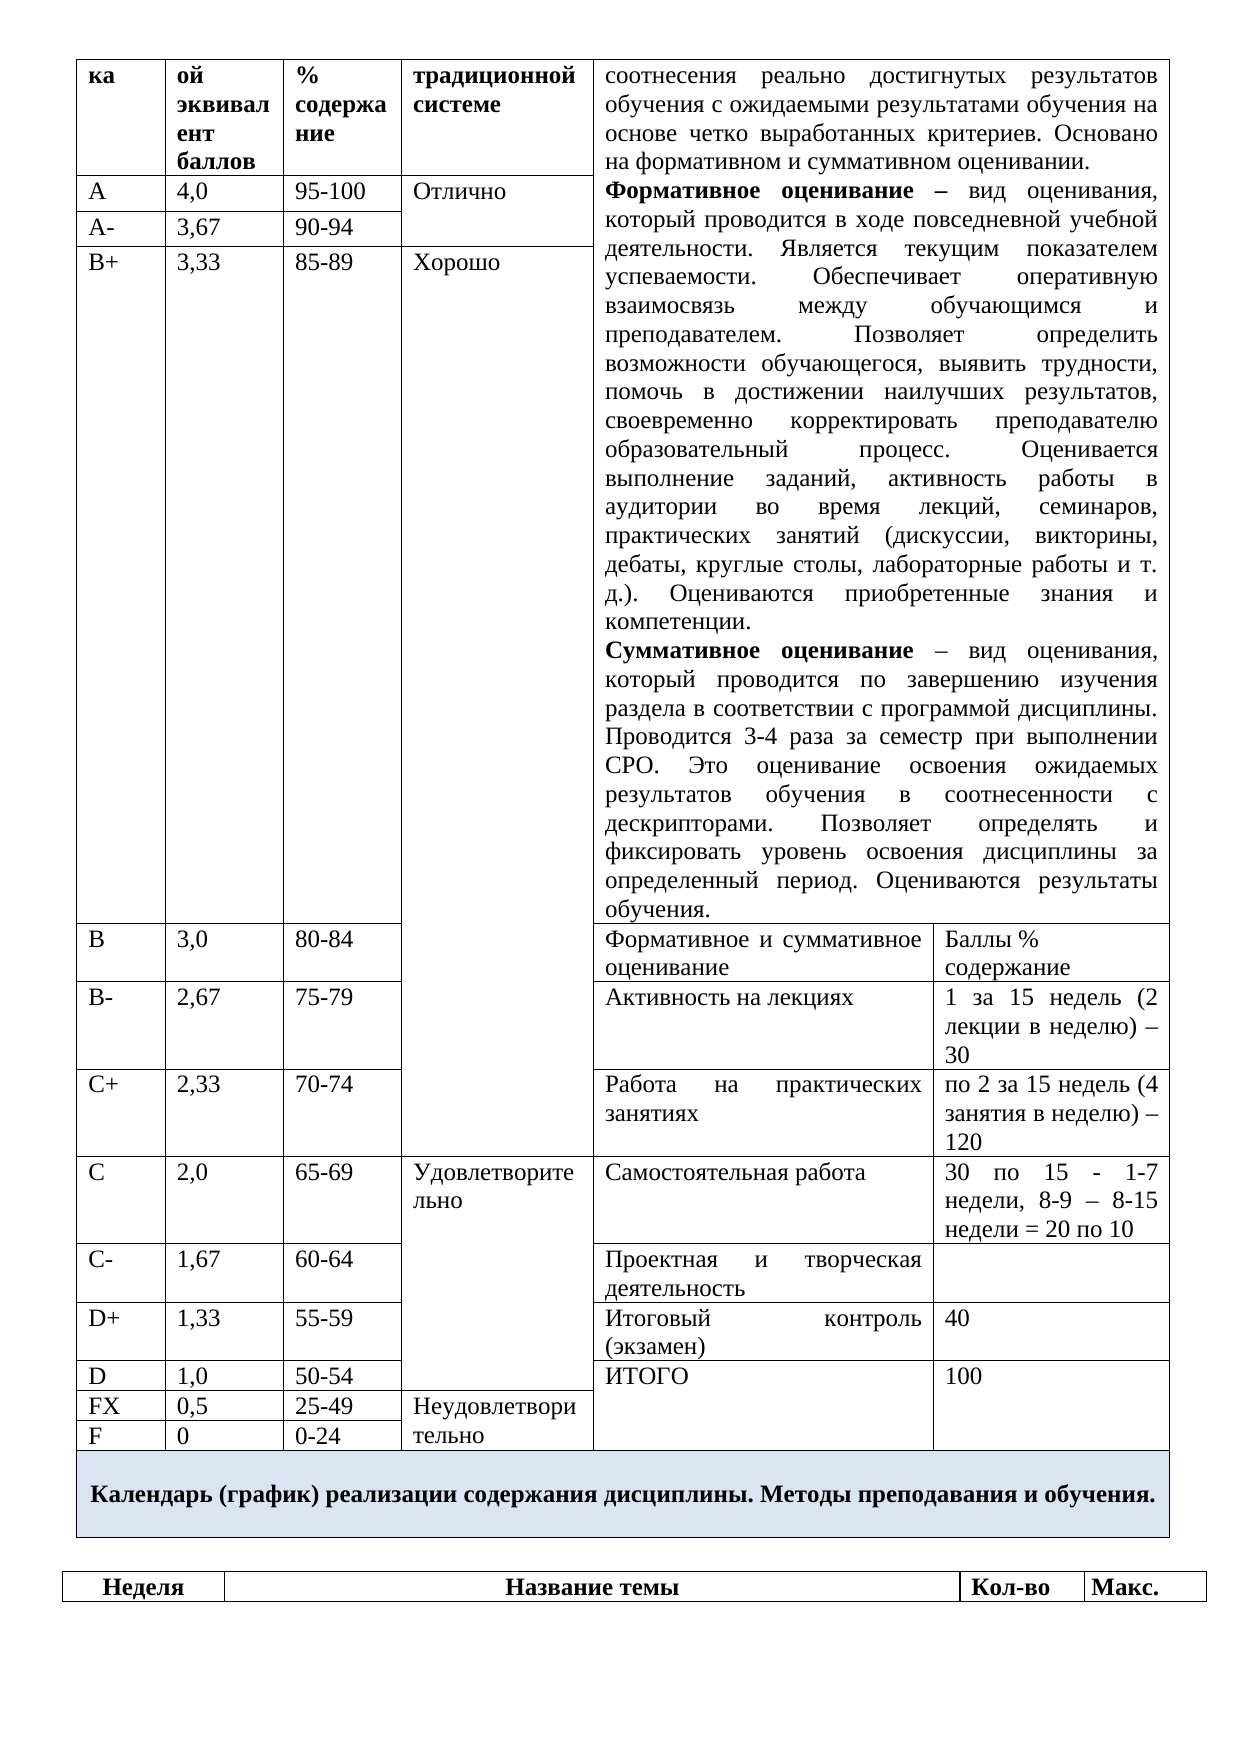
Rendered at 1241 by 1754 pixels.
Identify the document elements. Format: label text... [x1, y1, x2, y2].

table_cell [594, 60, 1169, 923]
table_cell ИТОГО [594, 1361, 933, 1449]
table_cell 1 за 15 недель (2 лекции в неделю) – 30 [934, 982, 1169, 1068]
table_cell Удовлетворительно [402, 1157, 593, 1390]
table_cell A- [77, 212, 165, 246]
table_cell Хорошо [402, 247, 593, 1156]
table_cell Отлично [402, 176, 593, 246]
table_cell 0 [166, 1421, 283, 1449]
table_cell Календарь (график) реализации содержания дисциплины. Методы преподавания и обучения. [77, 1451, 1169, 1537]
table_cell A [77, 176, 165, 211]
table_cell Проектная и творческая деятельность [594, 1244, 933, 1302]
table_cell B [77, 924, 165, 981]
table_cell C+ [77, 1070, 165, 1156]
table_cell 25-49 [284, 1391, 401, 1420]
table_cell 3,0 [166, 924, 283, 981]
table_cell по 2 за 15 недель (4 занятия в неделю) – 120 [934, 1070, 1169, 1156]
table_cell 60-64 [284, 1244, 401, 1302]
table_cell C [77, 1157, 165, 1243]
table_cell Итоговый контроль (экзамен) [594, 1303, 933, 1360]
table_cell 2,0 [166, 1157, 283, 1243]
table_cell 70-74 [284, 1070, 401, 1156]
table_header Название темы [225, 1572, 959, 1601]
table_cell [166, 60, 283, 175]
table_cell F [77, 1421, 165, 1449]
table_cell 2,33 [166, 1070, 283, 1156]
table_cell 0-24 [284, 1421, 401, 1449]
table_cell B+ [77, 247, 165, 923]
table_header Макс. балл [1085, 1572, 1206, 1601]
table_cell Формативное и суммативное оценивание [594, 924, 933, 981]
table_cell Баллы, % содержание [284, 60, 401, 175]
table_cell 95-100 [284, 176, 401, 211]
table_cell B- [77, 982, 165, 1068]
table_cell 40 [934, 1303, 1169, 1360]
table_cell 3,67 [166, 212, 283, 246]
table_cell [934, 1244, 1169, 1302]
table_cell Баллы % содержание [934, 924, 1169, 981]
table_cell 85-89 [284, 247, 401, 923]
table_cell Неудовлетворительно [402, 1391, 593, 1449]
table_cell 80-84 [284, 924, 401, 981]
table_cell Оценка [77, 60, 165, 175]
table_cell 75-79 [284, 982, 401, 1068]
table_cell D [77, 1361, 165, 1390]
table_header Неделя [63, 1572, 224, 1601]
table_cell 2,67 [166, 982, 283, 1068]
table_cell 55-59 [284, 1303, 401, 1360]
table_header Кол-во часов [961, 1572, 1084, 1601]
table_cell 0,5 [166, 1391, 283, 1420]
table_cell Активность на лекциях [594, 982, 933, 1068]
table_cell 3,33 [166, 247, 283, 923]
table_cell Самостоятельная работа [594, 1157, 933, 1243]
table_cell Работа на практических занятиях [594, 1070, 933, 1156]
table_cell 50-54 [284, 1361, 401, 1390]
table_cell 1,67 [166, 1244, 283, 1302]
table_cell D+ [77, 1303, 165, 1360]
table_cell 1,33 [166, 1303, 283, 1360]
table_cell 65-69 [284, 1157, 401, 1243]
table_cell 100 [934, 1361, 1169, 1449]
table_cell 90-94 [284, 212, 401, 246]
table_cell 4,0 [166, 176, 283, 211]
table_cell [402, 60, 593, 175]
table_cell 1,0 [166, 1361, 283, 1390]
table_cell 30 по 15 - 1-7 недели, 8-9 – 8-15 недели = 20 по 10 [934, 1157, 1169, 1243]
table_cell C- [77, 1244, 165, 1302]
table_cell FX [77, 1391, 165, 1420]
